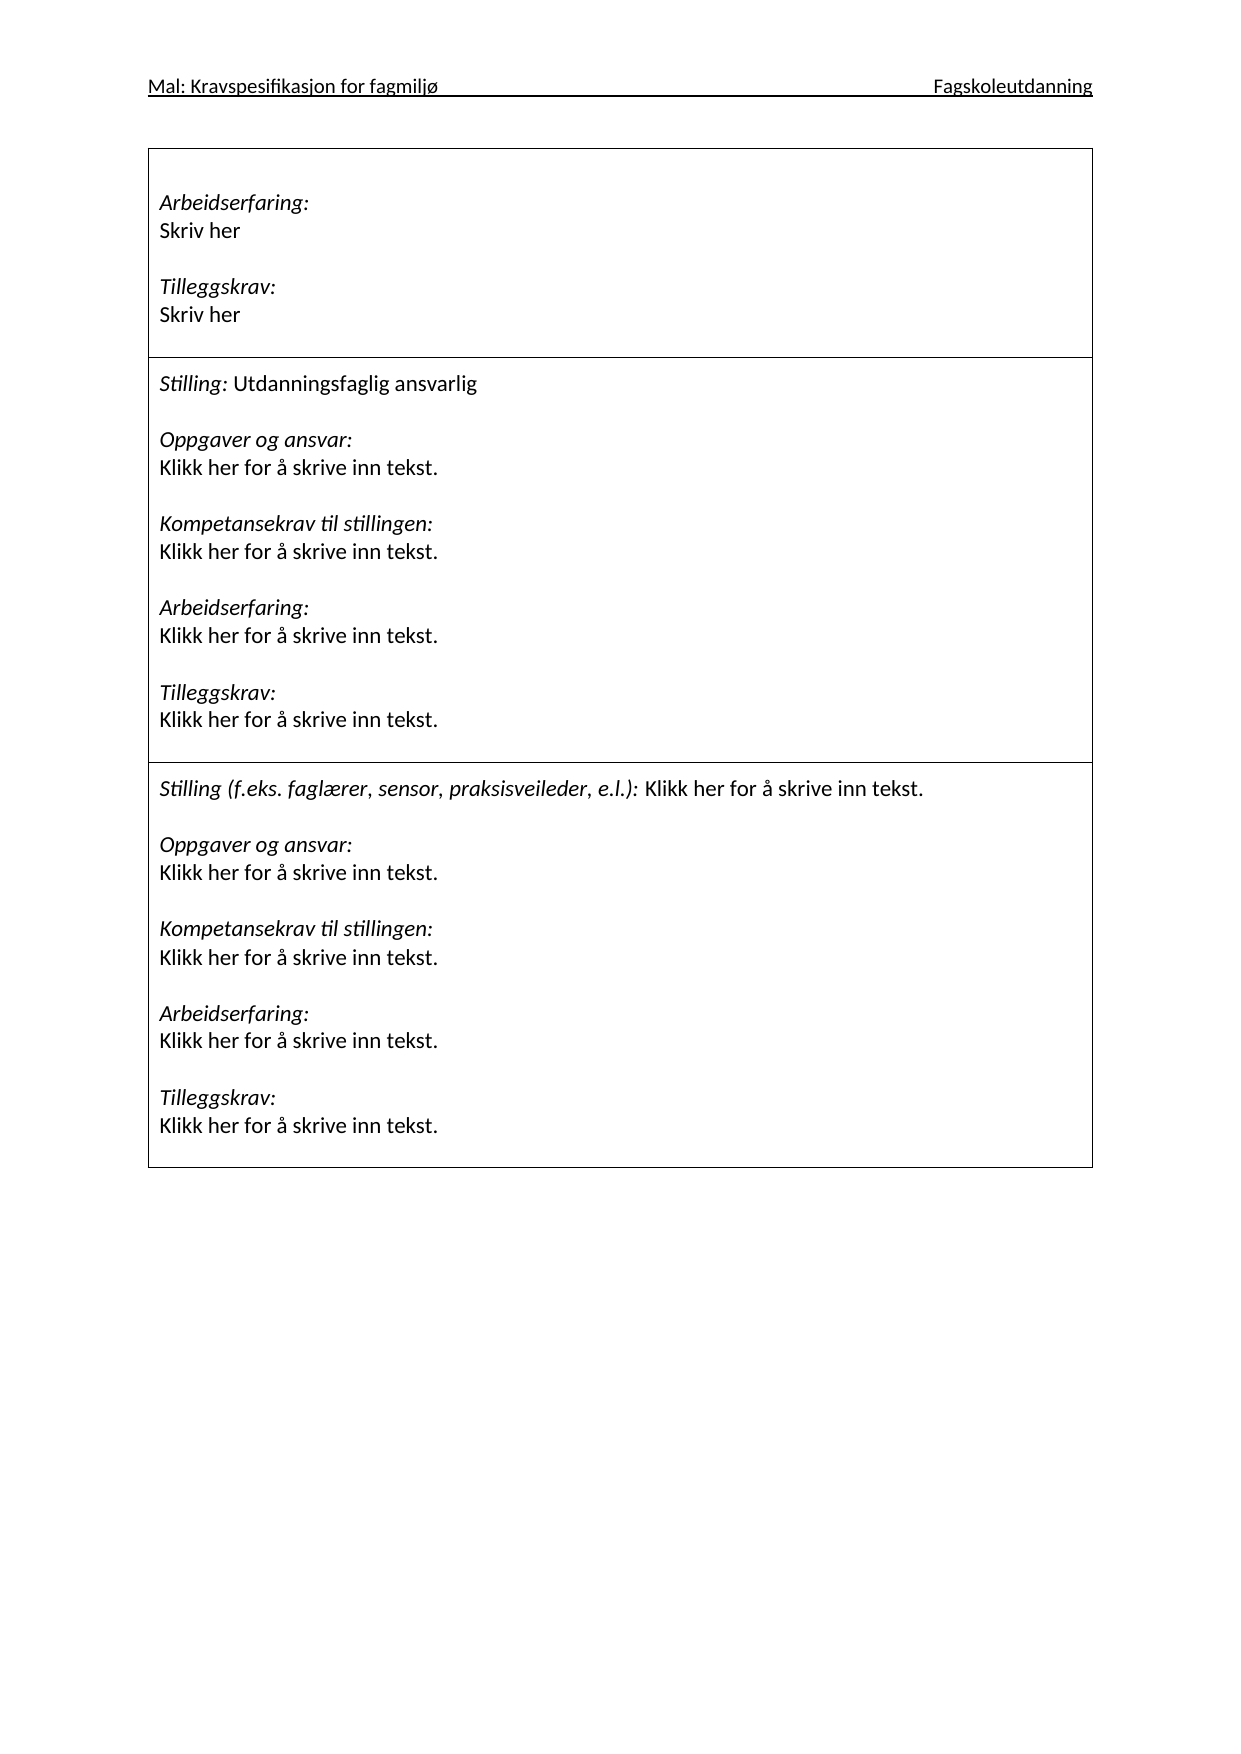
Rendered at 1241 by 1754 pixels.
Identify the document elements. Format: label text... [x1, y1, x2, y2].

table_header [149, 149, 1092, 357]
table_cell Stilling: Utdanningsfaglig ansvarlig Oppgaver og ansvar: Kompetansekrav til stillingen: Arbeidserfaring: Tilleggskrav: [149, 358, 1092, 762]
